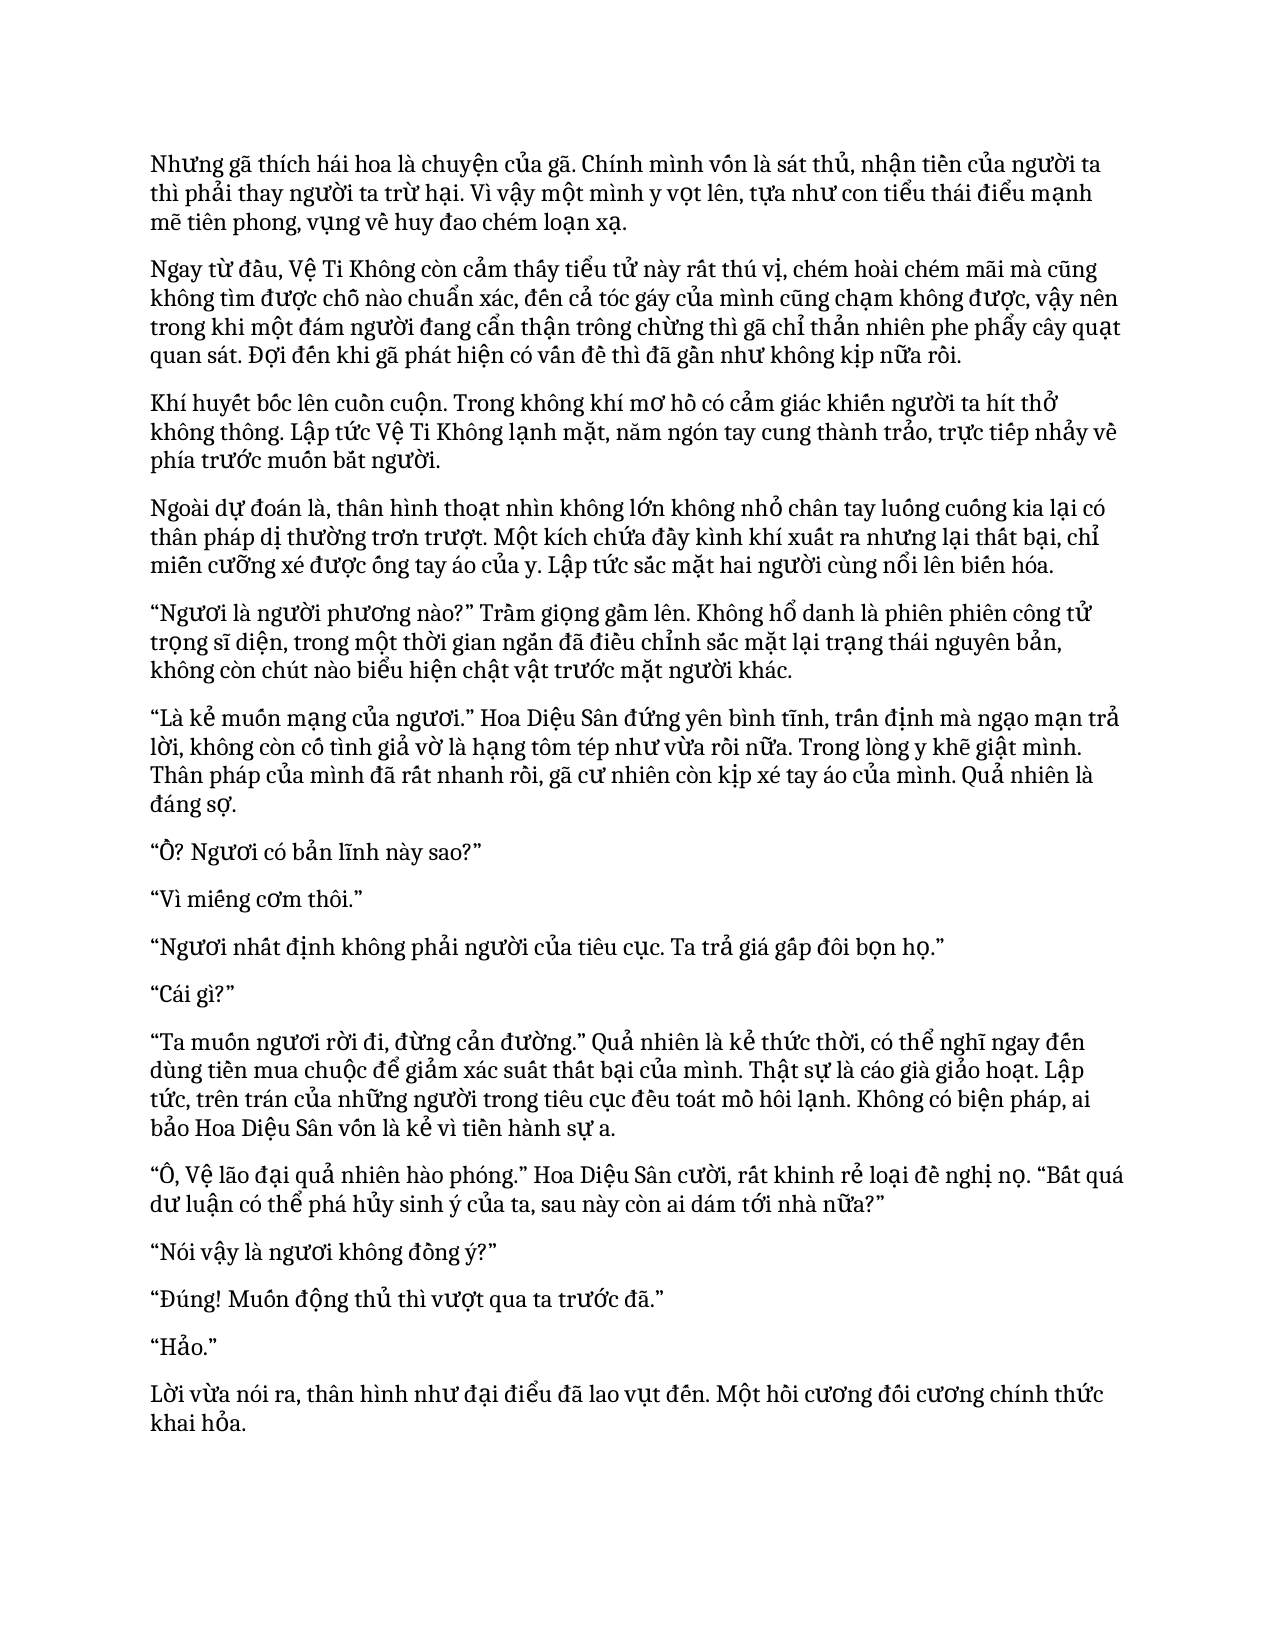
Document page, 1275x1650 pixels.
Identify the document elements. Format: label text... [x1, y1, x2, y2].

text “Ô, Vệ lão đại quả nhiên hào phóng.” Hoa Diệu Sân cười, rất khinh rẻ loại đề nghị nọ. “Bất quá dư luận có thể phá hủy sinh ý của ta, sau này còn ai dám tới nhà nữa?” [150, 1161, 1125, 1219]
text “Ngươi là người phương nào?” Trầm giọng gầm lên. Không hổ danh là phiên phiên công tử trọng sĩ diện, trong một thời gian ngắn đã điều chỉnh sắc mặt lại trạng thái nguyên bản, không còn chút nào biểu hiện chật vật trước mặt người khác. [150, 599, 1125, 685]
text “Nói vậy là ngươi không đồng ý?” [150, 1237, 1125, 1266]
text “Ồ? Ngươi có bản lĩnh này sao?” [150, 837, 1125, 866]
text Lời vừa nói ra, thân hình như đại điểu đã lao vụt đến. Một hồi cương đối cương chính thức khai hỏa. [150, 1380, 1125, 1437]
text Ngay từ đầu, Vệ Ti Không còn cảm thấy tiểu tử này rất thú vị, chém hoài chém mãi mà cũng không tìm được chỗ nào chuẩn xác, đến cả tóc gáy của mình cũng chạm không được, vậy nên trong khi một đám người đang cẩn thận trông chừng thì gã chỉ thản nhiên phe phẩy cây quạt quan sát. Đợi đến khi gã phát hiện có vấn đề thì đã gần như không kịp nữa rồi. [150, 255, 1125, 370]
text “Cái gì?” [150, 980, 1125, 1009]
text “Vì miếng cơm thôi.” [150, 885, 1125, 914]
text Khí huyết bốc lên cuồn cuộn. Trong không khí mơ hồ có cảm giác khiến người ta hít thở không thông. Lập tức Vệ Ti Không lạnh mặt, năm ngón tay cung thành trảo, trực tiếp nhảy về phía trước muốn bắt người. [150, 389, 1125, 475]
text “Ngươi nhất định không phải người của tiêu cục. Ta trả giá gấp đôi bọn họ.” [150, 932, 1125, 961]
text “Ta muốn ngươi rời đi, đừng cản đường.” Quả nhiên là kẻ thức thời, có thể nghĩ ngay đến dùng tiền mua chuộc để giảm xác suất thất bại của mình. Thật sự là cáo già giảo hoạt. Lập tức, trên trán của những người trong tiêu cục đều toát mồ hôi lạnh. Không có biện pháp, ai bảo Hoa Diệu Sân vốn là kẻ vì tiền hành sự a. [150, 1027, 1125, 1142]
text Nhưng gã thích hái hoa là chuyện của gã. Chính mình vốn là sát thủ, nhận tiền của người ta thì phải thay người ta trừ hại. Vì vậy một mình y vọt lên, tựa như con tiểu thái điểu mạnh mẽ tiên phong, vụng về huy đao chém loạn xạ. [150, 150, 1125, 236]
text “Hảo.” [150, 1332, 1125, 1361]
text “Đúng! Muốn động thủ thì vượt qua ta trước đã.” [150, 1285, 1125, 1314]
text Ngoài dự đoán là, thân hình thoạt nhìn không lớn không nhỏ chân tay luống cuống kia lại có thân pháp dị thường trơn trượt. Một kích chứa đầy kình khí xuất ra nhưng lại thất bại, chỉ miễn cưỡng xé được ống tay áo của y. Lập tức sắc mặt hai người cùng nổi lên biến hóa. [150, 494, 1125, 580]
text “Là kẻ muốn mạng của ngươi.” Hoa Diệu Sân đứng yên bình tĩnh, trấn định mà ngạo mạn trả lời, không còn cố tình giả vờ là hạng tôm tép như vừa rồi nữa. Trong lòng y khẽ giật mình. Thân pháp của mình đã rất nhanh rồi, gã cư nhiên còn kịp xé tay áo của mình. Quả nhiên là đáng sợ. [150, 704, 1125, 819]
